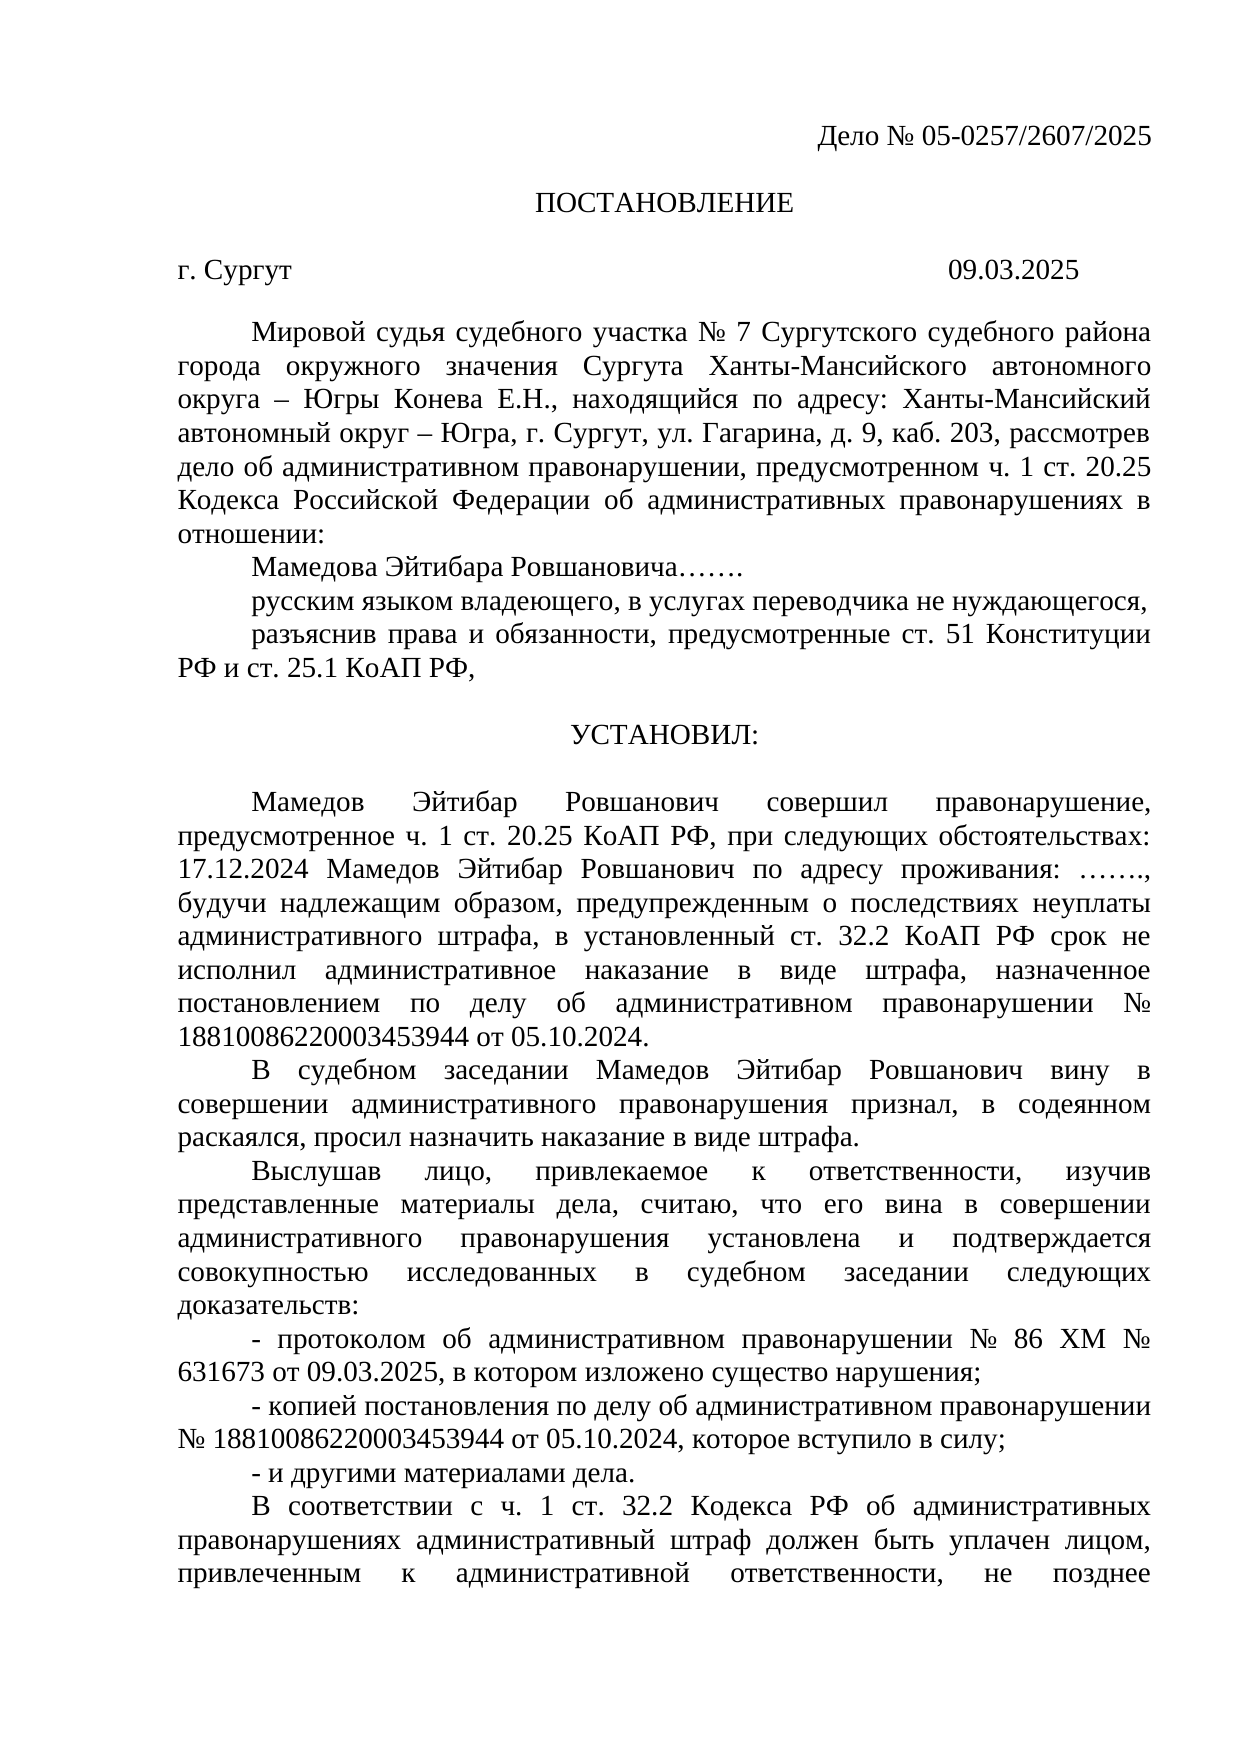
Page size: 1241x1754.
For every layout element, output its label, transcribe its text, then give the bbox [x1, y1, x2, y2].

text г. Сургут 09.03.2025 [177, 252, 1152, 286]
text Выслушав лицо, привлекаемое к ответственности, изучив представленные материалы дела, считаю, что его вина в совершении административного правонарушения установлена и подтверждается совокупностью исследованных в судебном заседании следующих доказательств: [177, 1153, 1152, 1321]
text Мамедов Эйтибар Ровшанович совершил правонарушение, предусмотренное ч. 1 ст. 20.25 КоАП РФ, при следующих обстоятельствах: 17.12.2024 Мамедов Эйтибар Ровшанович по адресу проживания: ……., будучи надлежащим образом, предупрежденным о последствиях неуплаты административного штрафа, в установленный ст. 32.2 КоАП РФ срок не исполнил административное наказание в виде штрафа, назначенное постановлением по делу об административном правонарушении № 18810086220003453944 от 05.10.2024. [177, 784, 1152, 1052]
text В судебном заседании Мамедов Эйтибар Ровшанович вину в совершении административного правонарушения признал, в содеянном раскаялся, просил назначить наказание в виде штрафа. [177, 1052, 1152, 1153]
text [177, 1488, 1152, 1589]
text русским языком владеющего, в услугах переводчика не нуждающегося, [177, 583, 1152, 616]
text - и другими материалами дела. [177, 1455, 1152, 1488]
text - протоколом об административном правонарушении № 86 ХМ № 631673 от 09.03.2025, в котором изложено существо нарушения; [177, 1321, 1152, 1388]
text УСТАНОВИЛ: [177, 717, 1152, 751]
text ПОСТАНОВЛЕНИЕ [177, 185, 1152, 219]
text разъяснив права и обязанности, предусмотренные ст. 51 Конституции РФ и ст. 25.1 КоАП РФ, [177, 616, 1152, 683]
text Мамедова Эйтибара Ровшановича……. [177, 549, 1152, 583]
text Дело № 05-0257/2607/2025 [177, 118, 1152, 152]
text Мировой судья судебного участка № 7 Сургутского судебного района города окружного значения Сургута Ханты-Мансийского автономного округа – Югры Конева Е.Н., находящийся по адресу: Ханты-Мансийский автономный округ – Югра, г. Сургут, ул. Гагарина, д. 9, каб. 203, рассмотрев дело об административном правонарушении, предусмотренном ч. 1 ст. 20.25 Кодекса Российской Федерации об административных правонарушениях в отношении: [177, 314, 1152, 549]
text - копией постановления по делу об административном правонарушении № 18810086220003453944 от 05.10.2024, которое вступило в силу; [177, 1388, 1152, 1455]
